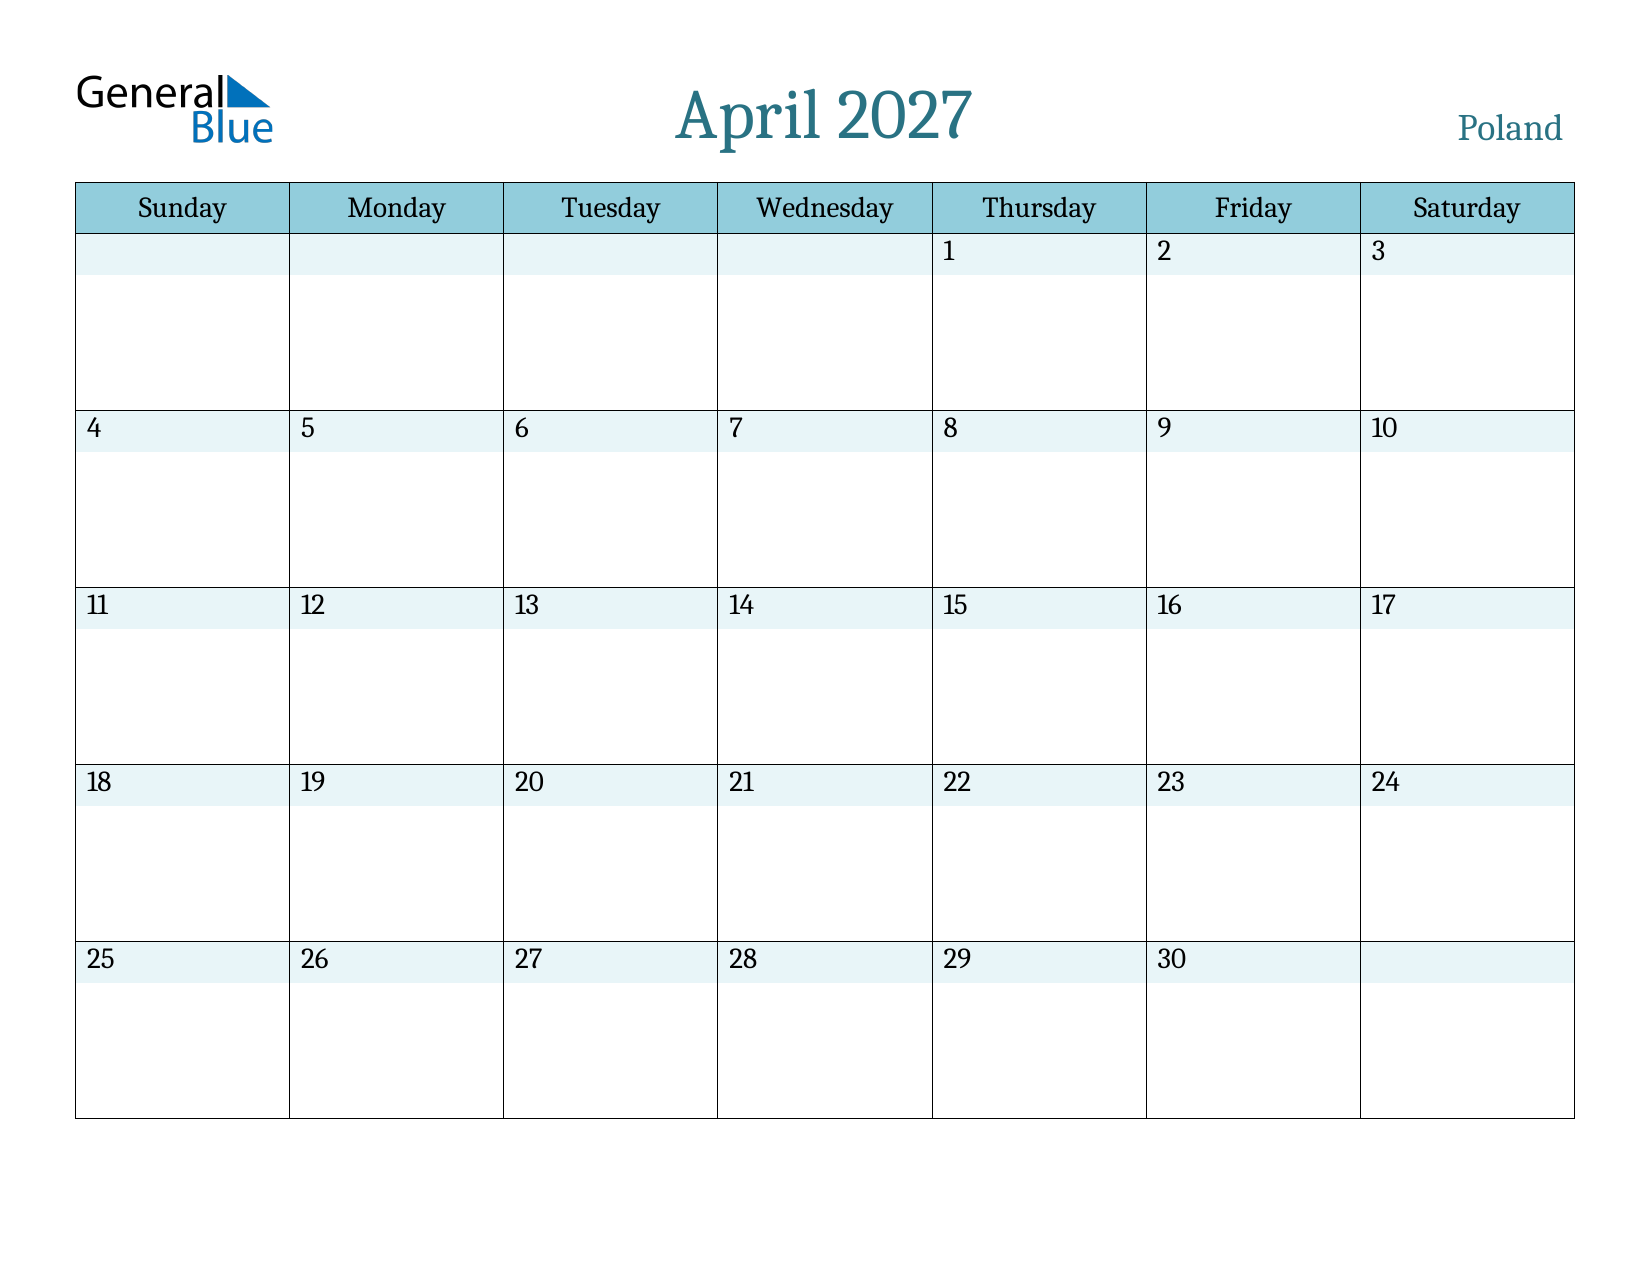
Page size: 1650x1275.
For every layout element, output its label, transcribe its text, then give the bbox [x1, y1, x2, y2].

table_cell 10 [1361, 411, 1574, 452]
table_cell [1361, 629, 1574, 764]
table_cell [933, 452, 1146, 587]
table_cell 26 [290, 942, 503, 983]
table_cell 17 [1361, 588, 1574, 629]
table_cell [1147, 452, 1360, 587]
table_cell 13 [504, 588, 717, 629]
table_cell 3 [1361, 234, 1574, 275]
table_cell 8 [933, 411, 1146, 452]
table_cell 24 [1361, 765, 1574, 806]
table_cell 29 [933, 942, 1146, 983]
table_cell 9 [1147, 411, 1360, 452]
table_cell [718, 234, 932, 275]
table_cell [76, 452, 289, 587]
table_cell [933, 983, 1146, 1118]
table_cell [1361, 275, 1574, 410]
table_cell 25 [76, 942, 289, 983]
table_cell [290, 234, 503, 275]
table_cell 15 [933, 588, 1146, 629]
table_cell 14 [718, 588, 932, 629]
table_cell [1361, 983, 1574, 1118]
table_cell [718, 806, 932, 941]
table_cell [504, 983, 717, 1118]
table_cell 23 [1147, 765, 1360, 806]
table_cell [718, 275, 932, 410]
table_cell 16 [1147, 588, 1360, 629]
table_cell [1361, 942, 1574, 983]
table_cell [718, 629, 932, 764]
table_cell [504, 275, 717, 410]
table_cell [290, 806, 503, 941]
table_cell [1147, 629, 1360, 764]
table_cell 28 [718, 942, 932, 983]
table_cell [504, 452, 717, 587]
table_cell [76, 983, 289, 1118]
table_cell [1361, 452, 1574, 587]
table_cell [290, 983, 503, 1118]
table_cell [76, 275, 289, 410]
table_cell 21 [718, 765, 932, 806]
table_cell [933, 806, 1146, 941]
table_cell [290, 452, 503, 587]
table_header April 2027 [504, 75, 1146, 182]
table_cell 30 [1147, 942, 1360, 983]
table_cell [290, 629, 503, 764]
table_cell [1361, 806, 1574, 941]
table_cell 22 [933, 765, 1146, 806]
table_header Poland [1146, 75, 1574, 182]
table_cell 4 [76, 411, 289, 452]
table_cell 11 [76, 588, 289, 629]
table_cell 19 [290, 765, 503, 806]
picture [77, 75, 273, 143]
table_cell [504, 629, 717, 764]
table_cell [933, 629, 1146, 764]
table_cell [76, 806, 289, 941]
table_cell [1147, 275, 1360, 410]
table_cell Sunday [76, 183, 289, 233]
table_cell Friday [1147, 183, 1360, 233]
table_cell [504, 806, 717, 941]
table_cell 12 [290, 588, 503, 629]
table_cell Monday [290, 183, 503, 233]
table_cell 6 [504, 411, 717, 452]
table_cell 18 [76, 765, 289, 806]
table_cell [76, 234, 289, 275]
table_cell [1147, 983, 1360, 1118]
table_cell [504, 234, 717, 275]
table_cell [718, 983, 932, 1118]
table_header [76, 75, 503, 182]
table_cell [76, 629, 289, 764]
table_cell [290, 275, 503, 410]
table_cell [1147, 806, 1360, 941]
table_cell 2 [1147, 234, 1360, 275]
table_cell [718, 452, 932, 587]
table_cell Wednesday [718, 183, 932, 233]
table_cell 27 [504, 942, 717, 983]
table_cell 20 [504, 765, 717, 806]
table_cell 5 [290, 411, 503, 452]
table_cell Thursday [933, 183, 1146, 233]
table_cell 1 [933, 234, 1146, 275]
table_cell [933, 275, 1146, 410]
table_cell Saturday [1361, 183, 1574, 233]
table_cell 7 [718, 411, 932, 452]
table_cell Tuesday [504, 183, 717, 233]
